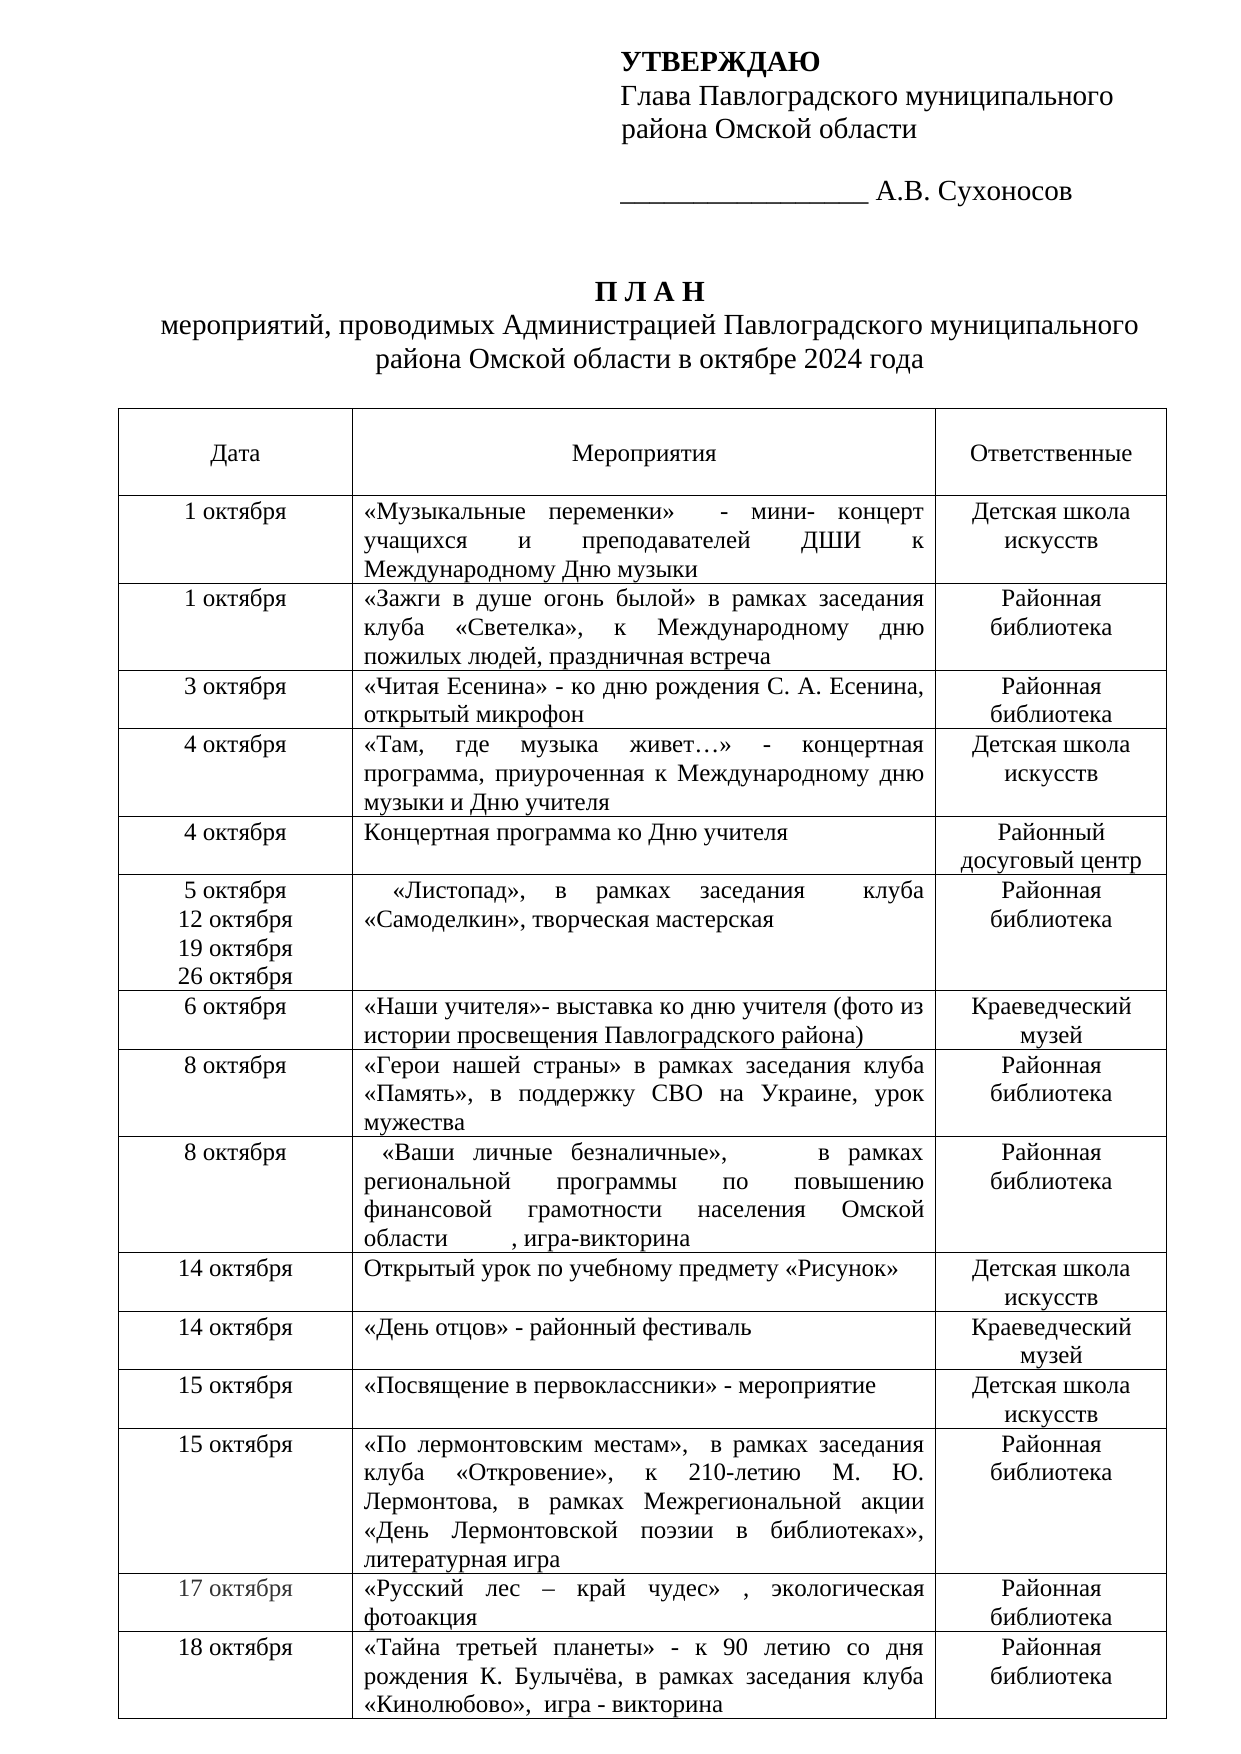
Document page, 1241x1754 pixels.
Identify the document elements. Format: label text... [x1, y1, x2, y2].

text УТВЕРЖДАЮ [118, 44, 1181, 78]
table_cell «Посвящение в первоклассники» - мероприятие [353, 1370, 935, 1428]
table_cell Детская школа искусств [936, 729, 1166, 816]
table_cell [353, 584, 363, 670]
table_cell «Наши учителя»- выставка ко дню учителя (фото из истории просвещения Павлоградского района) [353, 991, 935, 1049]
table_cell 4 октября [119, 817, 352, 874]
table_cell 8 октября [119, 1137, 352, 1252]
table_cell «Там, где музыка живет…» - концертная программа, приуроченная к Международному дню музыки и Дню учителя [353, 729, 935, 816]
table_cell Концертная программа ко Дню учителя [353, 817, 935, 874]
table_cell Краеведческий музей [936, 991, 1166, 1049]
table_cell «Ваши личные безналичные», в рамках региональной программы по повышению финансовой грамотности населения Омской области , игра-викторина [353, 1137, 935, 1252]
table_cell Районная библиотека [936, 1429, 1166, 1572]
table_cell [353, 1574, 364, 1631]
table_cell Детская школа искусств [936, 1370, 1166, 1428]
table_cell 18 октября [119, 1632, 352, 1718]
table_cell Районная библиотека [936, 671, 1166, 728]
table_cell Районная библиотека [936, 875, 1166, 990]
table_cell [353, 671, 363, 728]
table_cell Районный досуговый центр [936, 817, 1166, 874]
table_cell Краеведческий музей [936, 1312, 1166, 1369]
table_cell 17 октября [119, 1574, 352, 1631]
table_cell 1 октября [119, 584, 352, 670]
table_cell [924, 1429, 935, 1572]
table_cell 14 октября [119, 1312, 352, 1369]
table_cell «Листопад», в рамках заседания клуба «Самоделкин», творческая мастерская [353, 875, 935, 990]
table_header Дата [119, 409, 352, 495]
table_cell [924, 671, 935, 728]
table_cell 14 октября [119, 1253, 352, 1311]
text района Омской области [118, 111, 1181, 145]
table_cell 6 октября [119, 991, 352, 1049]
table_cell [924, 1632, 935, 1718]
table_cell 4 октября [119, 729, 352, 816]
table_cell «Русский лес – край чудес» , экологическая фотоакция [477, 1574, 935, 1631]
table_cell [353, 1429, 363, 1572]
table_cell Детская школа искусств [936, 1253, 1166, 1311]
table_cell 15 октября [119, 1429, 352, 1572]
table_cell 15 октября [119, 1370, 352, 1428]
table_cell 1 октября [119, 496, 352, 582]
table_cell 8 октября [119, 1050, 352, 1136]
table_cell Районная библиотека [936, 1137, 1166, 1252]
text _________________ А.В. Сухоносов [118, 173, 1181, 207]
table_cell Районная библиотека [936, 1574, 1166, 1631]
table_cell Открытый урок по учебному предмету «Рисунок» [353, 1253, 935, 1311]
table_cell 3 октября [119, 671, 352, 728]
table_cell Районная библиотека [936, 584, 1166, 670]
table_header Мероприятия [353, 409, 935, 495]
text Глава Павлоградского муниципального [118, 78, 1181, 111]
text мероприятий, проводимых Администрацией Павлоградского муниципального района Омской области в октябре 2024 года [118, 307, 1181, 374]
table_cell Районная библиотека [936, 1632, 1166, 1718]
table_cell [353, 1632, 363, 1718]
table_cell Районная библиотека [936, 1050, 1166, 1136]
table_cell 5 октября 12 октября 19 октября 26 октября [119, 875, 352, 990]
table_cell «Герои нашей страны» в рамках заседания клуба «Память», в поддержку СВО на Украине, урок мужества [353, 1050, 935, 1136]
table_header Ответственные [936, 409, 1166, 495]
table_cell «День отцов» - районный фестиваль [353, 1312, 935, 1369]
table_cell Детская школа искусств [936, 496, 1166, 582]
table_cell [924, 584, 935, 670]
text П Л А Н [118, 274, 1181, 307]
table_cell «Музыкальные переменки» - мини- концерт учащихся и преподавателей ДШИ к Международному Дню музыки [353, 496, 935, 582]
